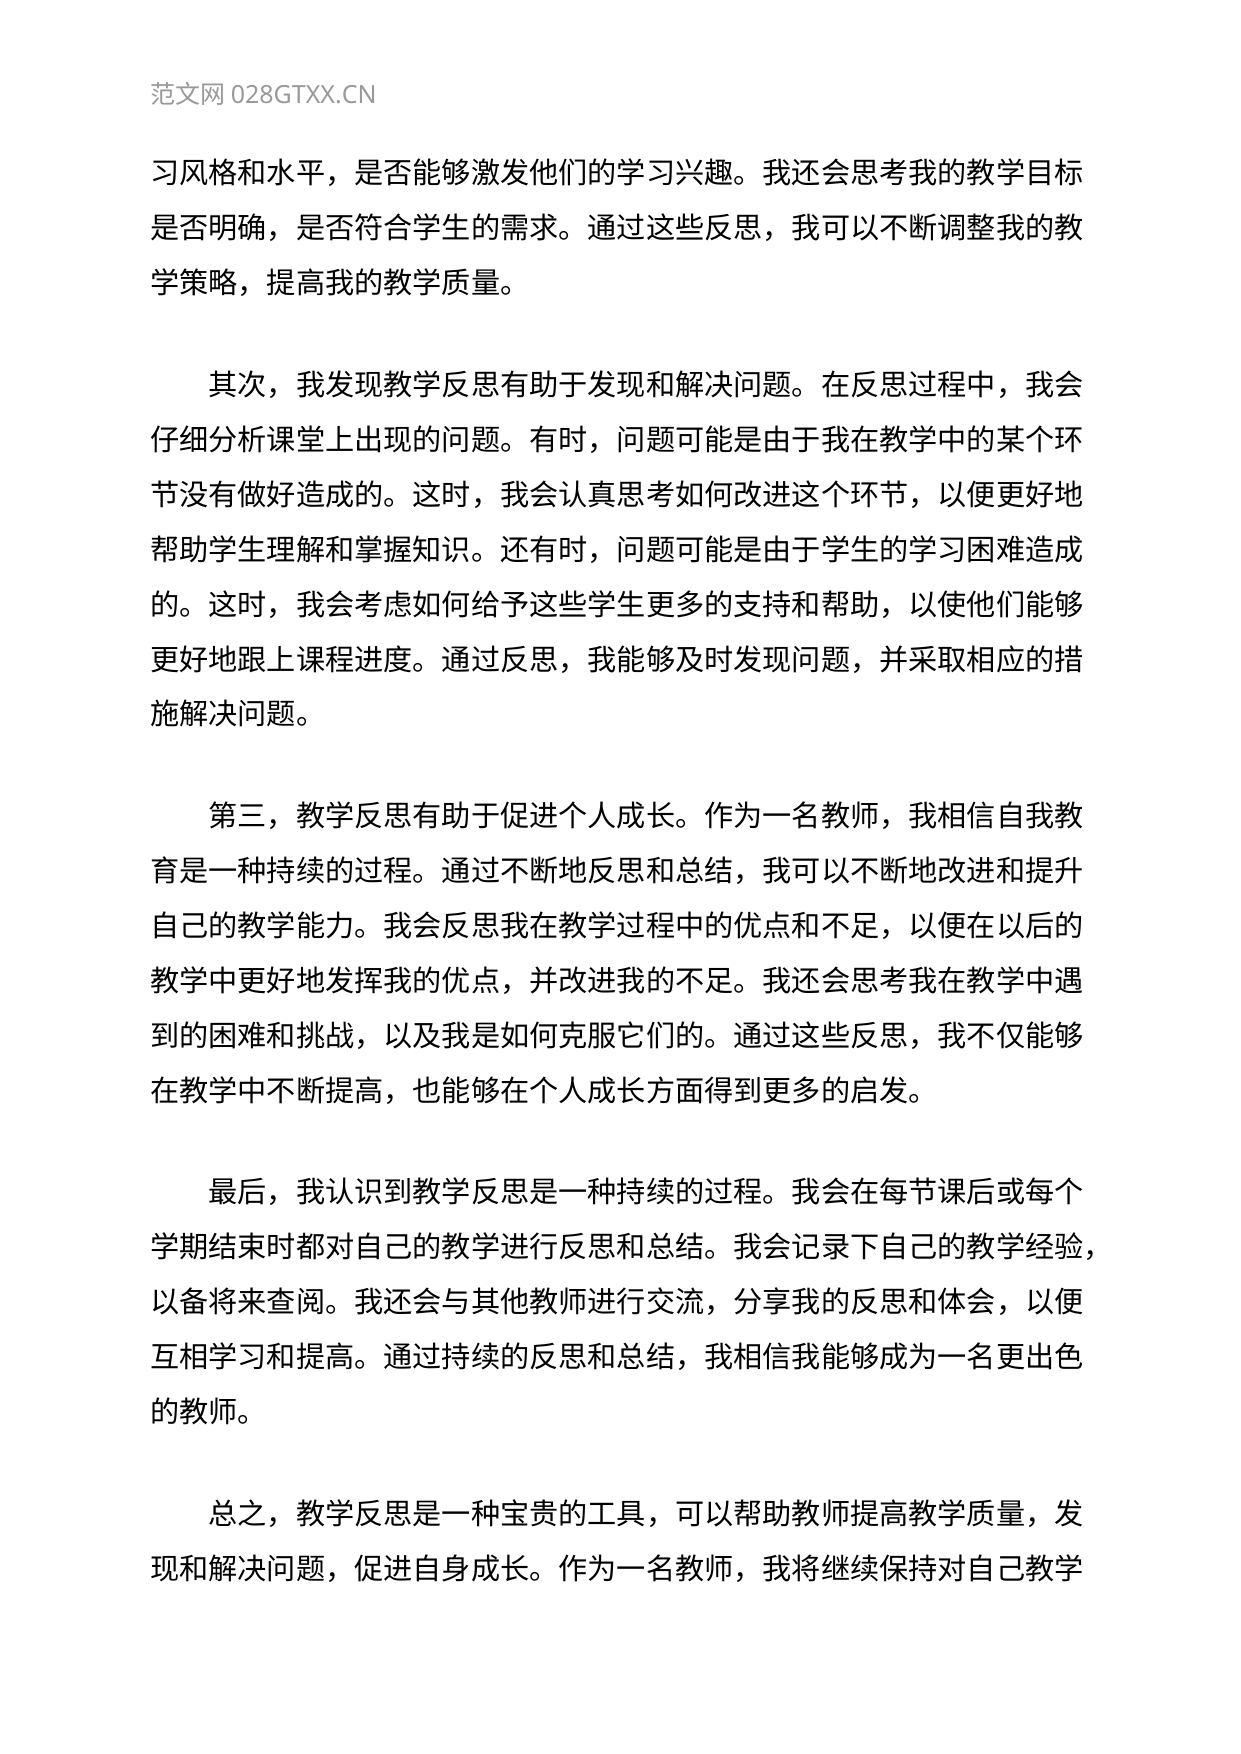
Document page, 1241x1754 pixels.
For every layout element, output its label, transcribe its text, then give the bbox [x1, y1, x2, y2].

text 第三，教学反思有助于促进个人成长。作为一名教师，我相信自我教育是一种持续的过程。通过不断地反思和总结，我可以不断地改进和提升自己的教学能力。我会反思我在教学过程中的优点和不足，以便在以后的教学中更好地发挥我的优点，并改进我的不足。我还会思考我在教学中遇到的困难和挑战，以及我是如何克服它们的。通过这些反思，我不仅能够在教学中不断提高，也能够在个人成长方面得到更多的启发。 [150, 793, 1090, 1109]
text 其次，我发现教学反思有助于发现和解决问题。在反思过程中，我会仔细分析课堂上出现的问题。有时，问题可能是由于我在教学中的某个环节没有做好造成的。这时，我会认真思考如何改进这个环节，以便更好地帮助学生理解和掌握知识。还有时，问题可能是由于学生的学习困难造成的。这时，我会考虑如何给予这些学生更多的支持和帮助，以使他们能够更好地跟上课程进度。通过反思，我能够及时发现问题，并采取相应的措施解决问题。 [150, 362, 1090, 733]
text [150, 1490, 1090, 1587]
text 最后，我认识到教学反思是一种持续的过程。我会在每节课后或每个学期结束时都对自己的教学进行反思和总结。我会记录下自己的教学经验，以备将来查阅。我还会与其他教师进行交流，分享我的反思和体会，以便互相学习和提高。通过持续的反思和总结，我相信我能够成为一名更出色的教师。 [150, 1169, 1090, 1431]
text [150, 150, 1090, 302]
